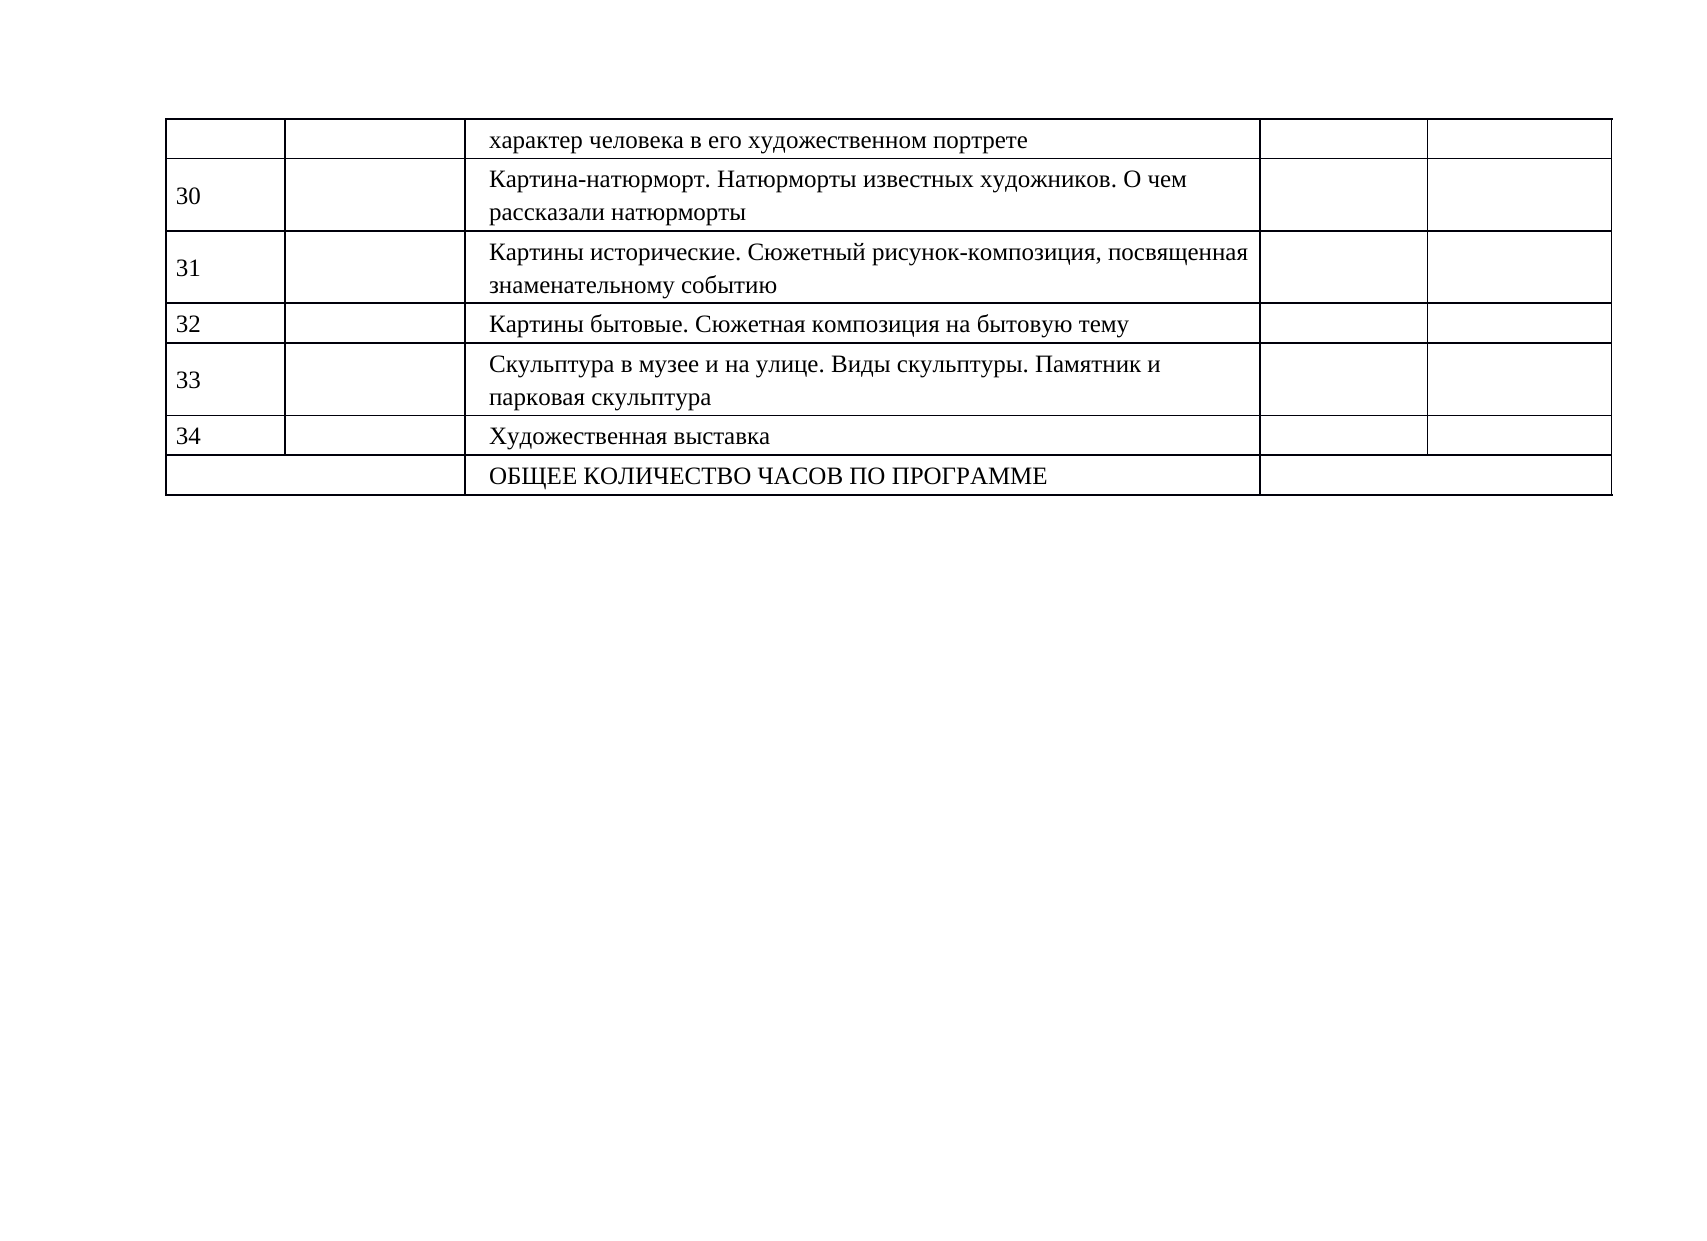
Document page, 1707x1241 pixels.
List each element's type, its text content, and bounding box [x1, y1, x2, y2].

table_cell 34 [167, 416, 284, 454]
table_cell [1261, 456, 1611, 494]
table_cell 29 [167, 120, 284, 157]
table_cell Картины бытовые. Сюжетная композиция на бытовую тему [466, 304, 1259, 342]
table_cell [286, 344, 464, 414]
table_cell [1261, 344, 1427, 414]
table_cell [1261, 416, 1427, 454]
table_cell Картина-натюрморт. Натюрморты известных художников. О чем рассказали натюрморты [466, 159, 1259, 230]
table_cell [1428, 416, 1611, 454]
table_cell 32 [167, 304, 284, 342]
table_cell [1428, 344, 1611, 414]
table_cell ОБЩЕЕ КОЛИЧЕСТВО ЧАСОВ ПО ПРОГРАММЕ [466, 456, 1259, 494]
table_cell Картины исторические. Сюжетный рисунок-композиция, посвященная знаменательному событию [466, 232, 1259, 302]
table_cell [1261, 120, 1427, 157]
table_cell [1261, 232, 1427, 302]
table_cell [167, 456, 464, 494]
table_cell [286, 232, 464, 302]
table_cell [1261, 304, 1427, 342]
table_cell Скульптура в музее и на улице. Виды скульптуры. Памятник и парковая скульптура [466, 344, 1259, 414]
table_cell [1428, 120, 1611, 157]
table_cell [286, 304, 464, 342]
table_cell [286, 120, 464, 157]
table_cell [466, 120, 1259, 157]
table_cell 31 [167, 232, 284, 302]
table_cell Художественная выставка [466, 416, 1259, 454]
table_cell [286, 159, 464, 230]
table_cell [1428, 232, 1611, 302]
table_cell [1261, 159, 1427, 230]
table_cell [286, 416, 464, 454]
table_cell [1428, 159, 1611, 230]
table_cell 30 [167, 159, 284, 230]
table_cell [1428, 304, 1611, 342]
table_cell 33 [167, 344, 284, 414]
